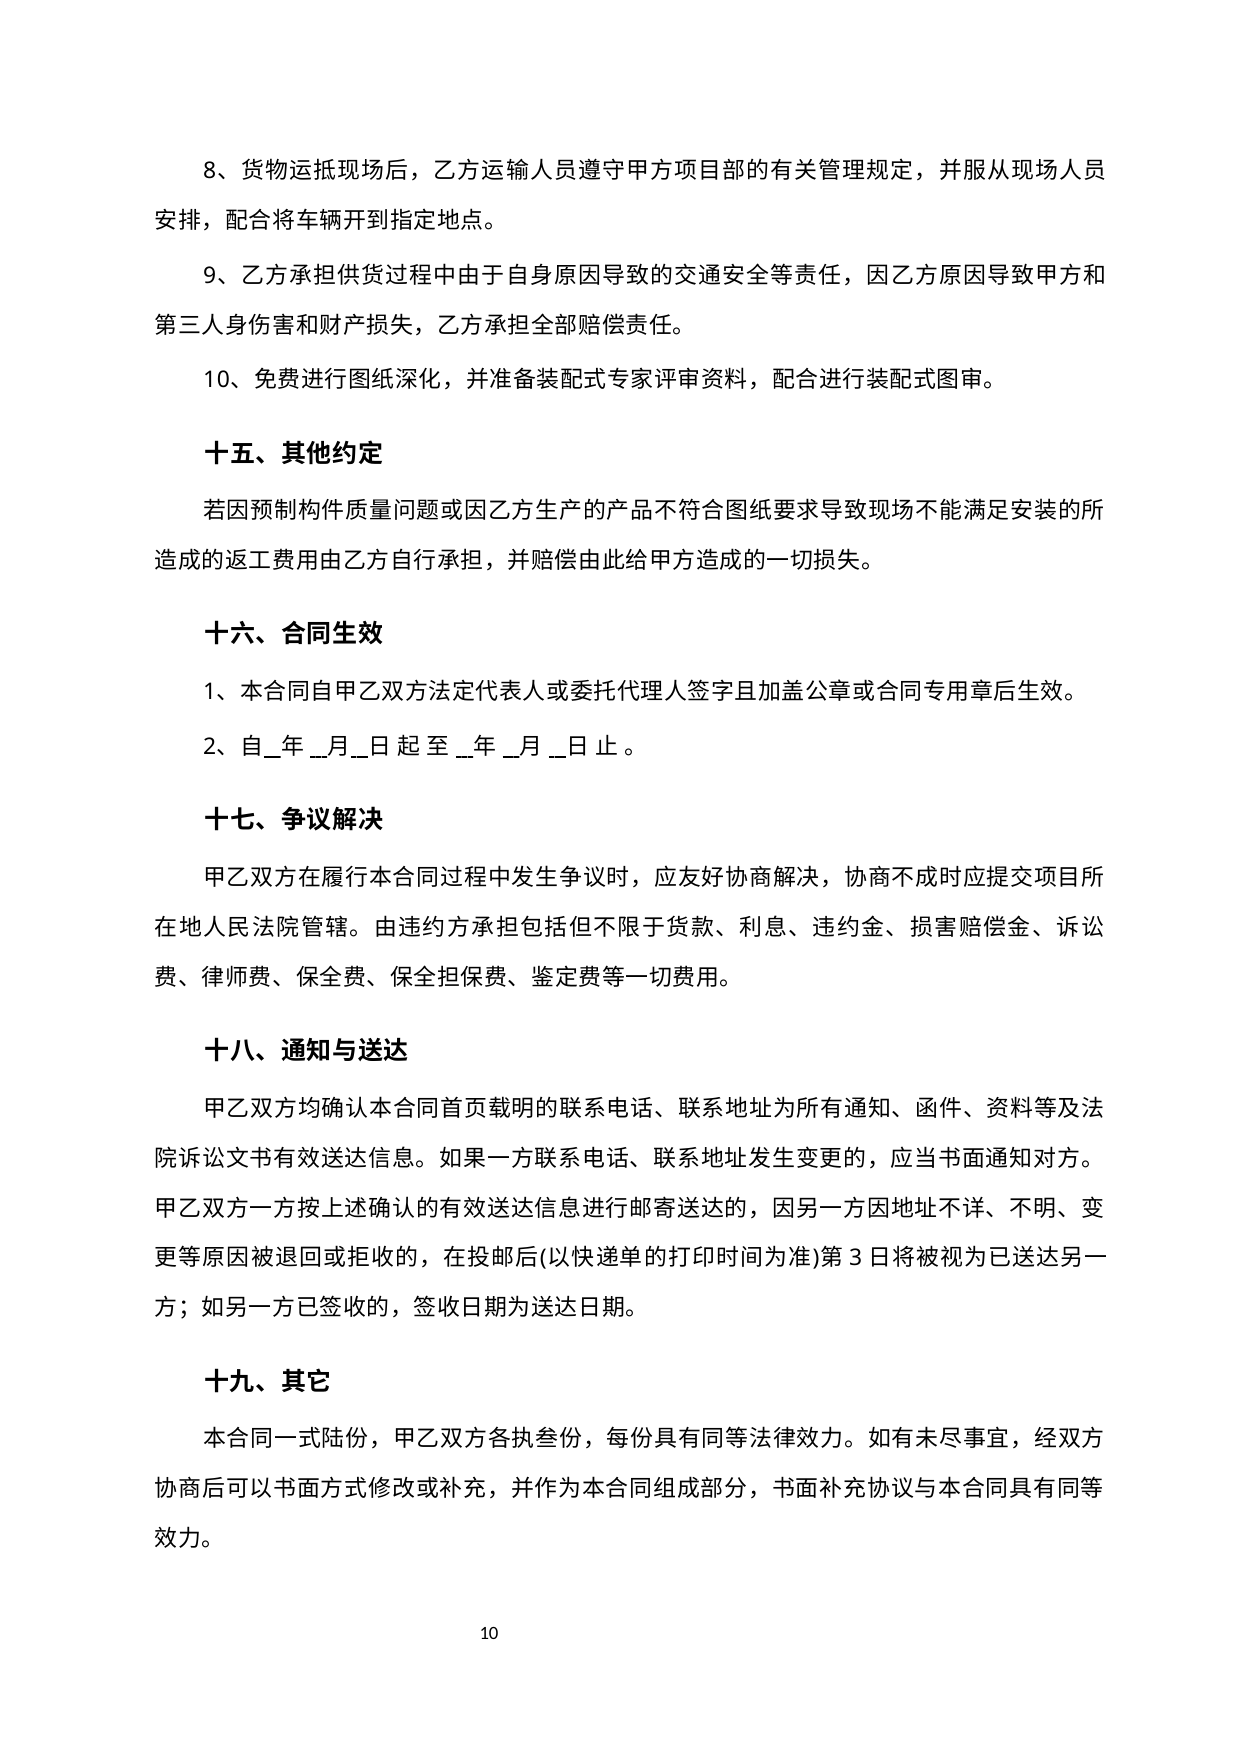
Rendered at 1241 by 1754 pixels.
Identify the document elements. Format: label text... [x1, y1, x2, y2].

text 十五、其他约定 [125, 433, 1134, 469]
text 十六、合同生效 [125, 614, 1134, 650]
text 甲乙双方均确认本合同首页载明的联系电话、联系地址为所有通知、函件、资料等及法院诉讼文书有效送达信息。如果一方联系电话、联系地址发生变更的，应当书面通知对方。甲乙双方一方按上述确认的有效送达信息进行邮寄送达的，因另一方因地址不详、不明、变更等原因被退回或拒收的，在投邮后(以快递单的打印时间为准)第3日将被视为已送达另一方；如另一方已签收的，签收日期为送达日期。 [154, 1090, 1107, 1322]
text 本合同一式陆份，甲乙双方各执叁份，每份具有同等法律效力。如有未尽事宜，经双方协商后可以书面方式修改或补充，并作为本合同组成部分，书面补充协议与本合同具有同等效力。 [154, 1420, 1107, 1553]
text 十九、其它 [125, 1361, 1134, 1397]
text 十八、通知与送达 [125, 1031, 1134, 1067]
text 10、免费进行图纸深化，并准备装配式专家评审资料，配合进行装配式图审。 [154, 361, 1107, 394]
text 1、本合同自甲乙双方法定代表人或委托代理人签字且加盖公章或合同专用章后生效。 [154, 673, 1107, 706]
text 2、自 年 月 日 起 至 年 月 日 止 。 [154, 728, 1107, 761]
text 8、货物运抵现场后，乙方运输人员遵守甲方项目部的有关管理规定，并服从现场人员安排，配合将车辆开到指定地点。 [154, 152, 1107, 235]
text 十七、争议解决 [125, 800, 1134, 836]
text 甲乙双方在履行本合同过程中发生争议时，应友好协商解决，协商不成时应提交项目所在地人民法院管辖。由违约方承担包括但不限于货款、利息、违约金、损害赔偿金、诉讼费、律师费、保全费、保全担保费、鉴定费等一切费用。 [154, 859, 1107, 992]
text 若因预制构件质量问题或因乙方生产的产品不符合图纸要求导致现场不能满足安装的所造成的返工费用由乙方自行承担，并赔偿由此给甲方造成的一切损失。 [154, 492, 1107, 575]
text 9、乙方承担供货过程中由于自身原因导致的交通安全等责任，因乙方原因导致甲方和第三人身伤害和财产损失，乙方承担全部赔偿责任。 [154, 257, 1107, 340]
